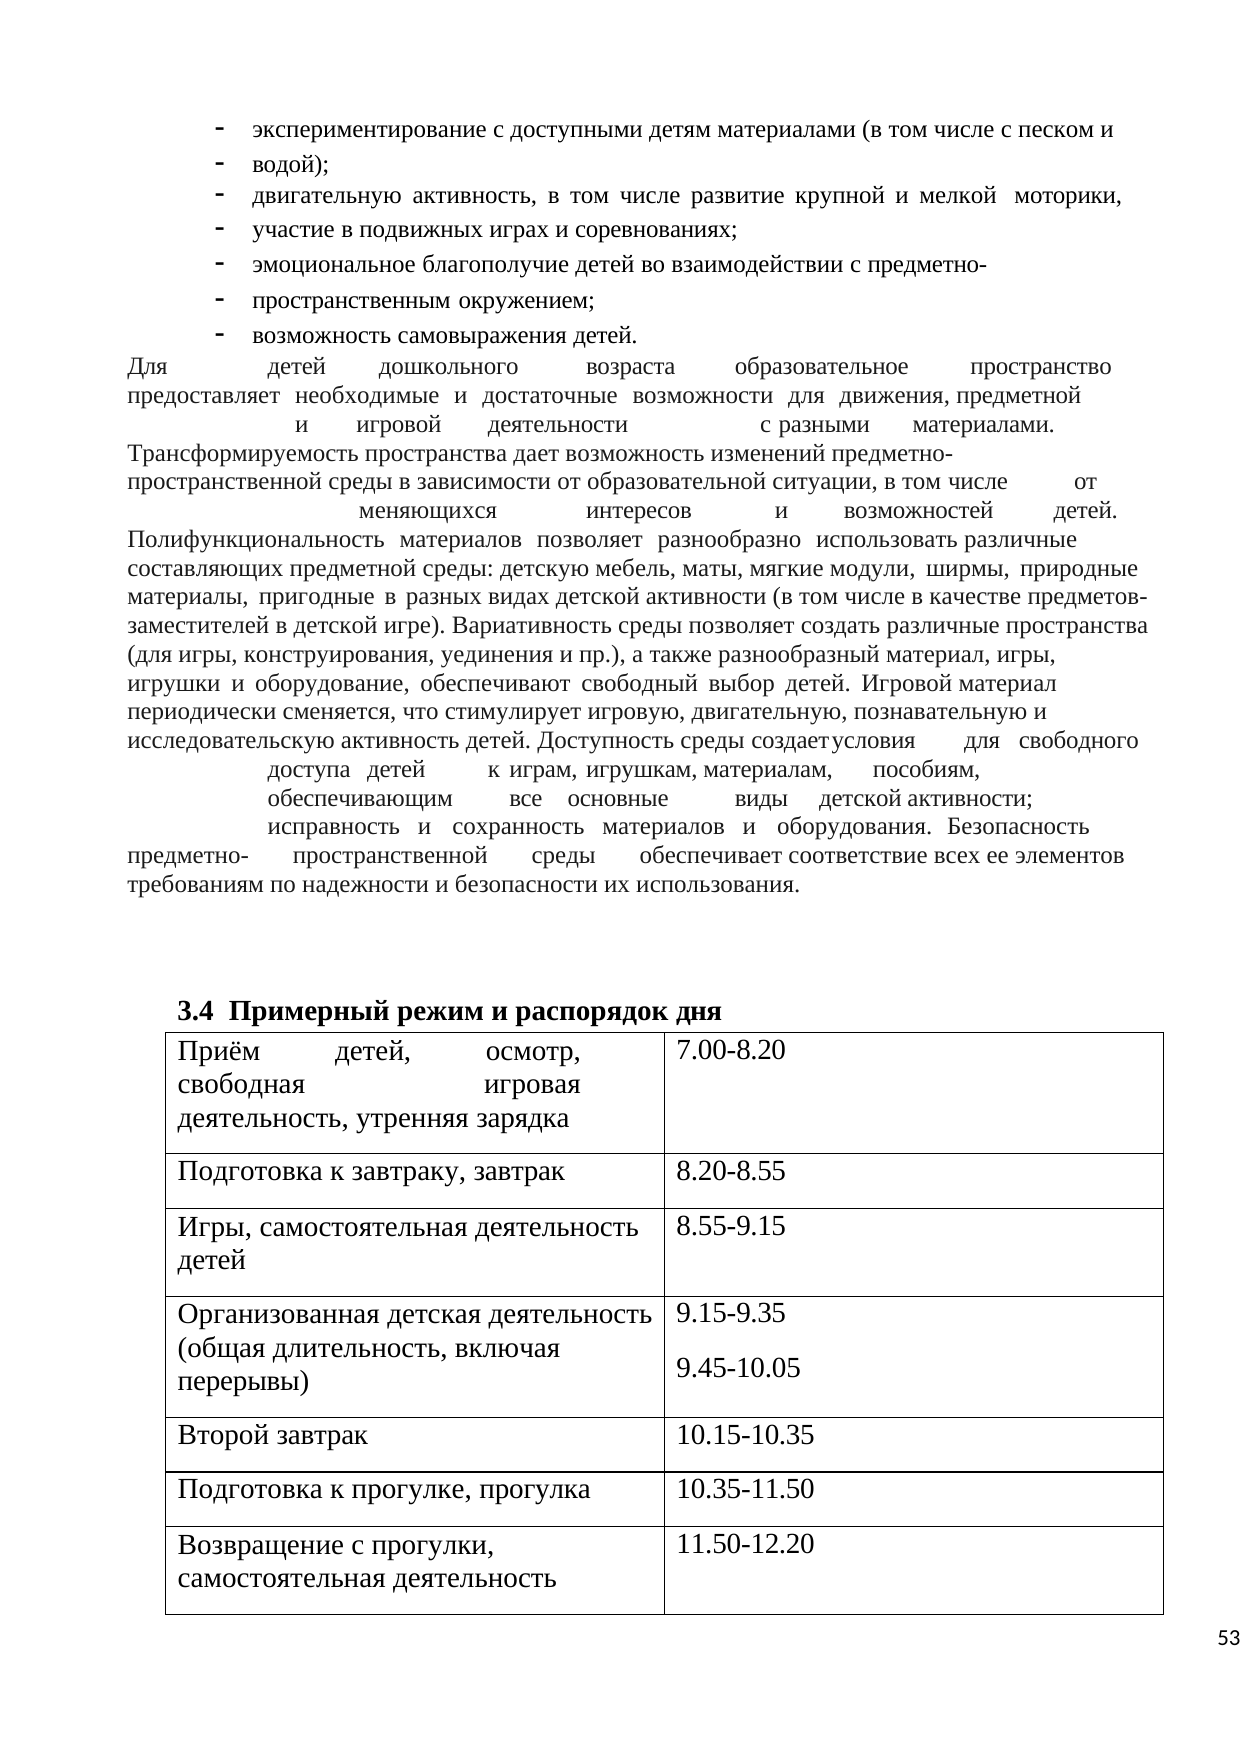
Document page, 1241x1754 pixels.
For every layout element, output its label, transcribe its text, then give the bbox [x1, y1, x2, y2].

table_cell 10.35-11.50 [665, 1473, 1163, 1526]
table_cell Подготовка к завтраку, завтрак [166, 1154, 664, 1208]
text Для детей дошкольного возраста образовательное пространство предоставляет необходимые и достаточные возможности для движения, предметной и игровой деятельности с разными материалами. Трансформируемость пространства дает возможность изменений предметно- пространственной среды в зависимости от образовательной ситуации, в том числе от меняющихся интересов и возможностей детей. Полифункциональность материалов позволяет разнообразно использовать различные составляющих предметной среды: детскую мебель, маты, мягкие модули, ширмы, природные материалы, пригодные в разных видах детской активности (в том числе в качестве предметов-заместителей в детской игре). Вариативность среды позволяет создать различные пространства (для игры, конструирования, уединения и пр.), а также разнообразный материал, игры, игрушки и оборудование, обеспечивают свободный выбор детей. Игровой материал периодически сменяется, что стимулирует игровую, двигательную, познавательную и исследовательскую активность детей. Доступность среды создает условия для свободного доступа детей к играм, игрушкам, материалам, пособиям, обеспечивающим все основные виды детской активности; исправность и сохранность материалов и оборудования. Безопасность предметно- пространственной среды обеспечивает соответствие всех ее элементов требованиям по надежности и безопасности их использования. [127, 351, 1152, 898]
list пространственным окружением; [214, 280, 1240, 316]
table_cell Подготовка к прогулке, прогулка [166, 1473, 664, 1526]
list экспериментирование с доступными детям материалами (в том числе с песком и [214, 114, 1151, 144]
table_cell 9.15-9.35 9.45-10.05 [665, 1297, 1163, 1417]
list двигательную активность, в том числе развитие крупной и мелкой моторики, [214, 180, 1151, 209]
table_cell Возвращение с прогулки, самостоятельная деятельность [166, 1527, 664, 1614]
list участие в подвижных играх и соревнованиях; [214, 209, 1240, 244]
table_cell 11.50-12.20 [665, 1527, 1163, 1614]
table_cell Игры, самостоятельная деятельность детей [166, 1209, 664, 1296]
table_cell Второй завтрак [166, 1418, 664, 1471]
table_cell 10.15-10.35 [665, 1418, 1163, 1471]
list эмоциональное благополучие детей во взаимодействии с предметно- [214, 244, 1240, 280]
table_header Приём детей, осмотр, свободная игровая деятельность, утренняя зарядка [166, 1033, 664, 1153]
list возможность самовыражения детей. [214, 316, 1240, 351]
table_cell 8.55-9.15 [665, 1209, 1163, 1296]
table_cell 8.20-8.55 [665, 1154, 1163, 1208]
list водой); [214, 144, 1240, 180]
list Примерный режим и распорядок дня [177, 993, 1240, 1027]
table_header 7.00-8.20 [665, 1033, 1163, 1153]
table_cell Организованная детская деятельность (общая длительность, включая перерывы) [166, 1297, 664, 1417]
